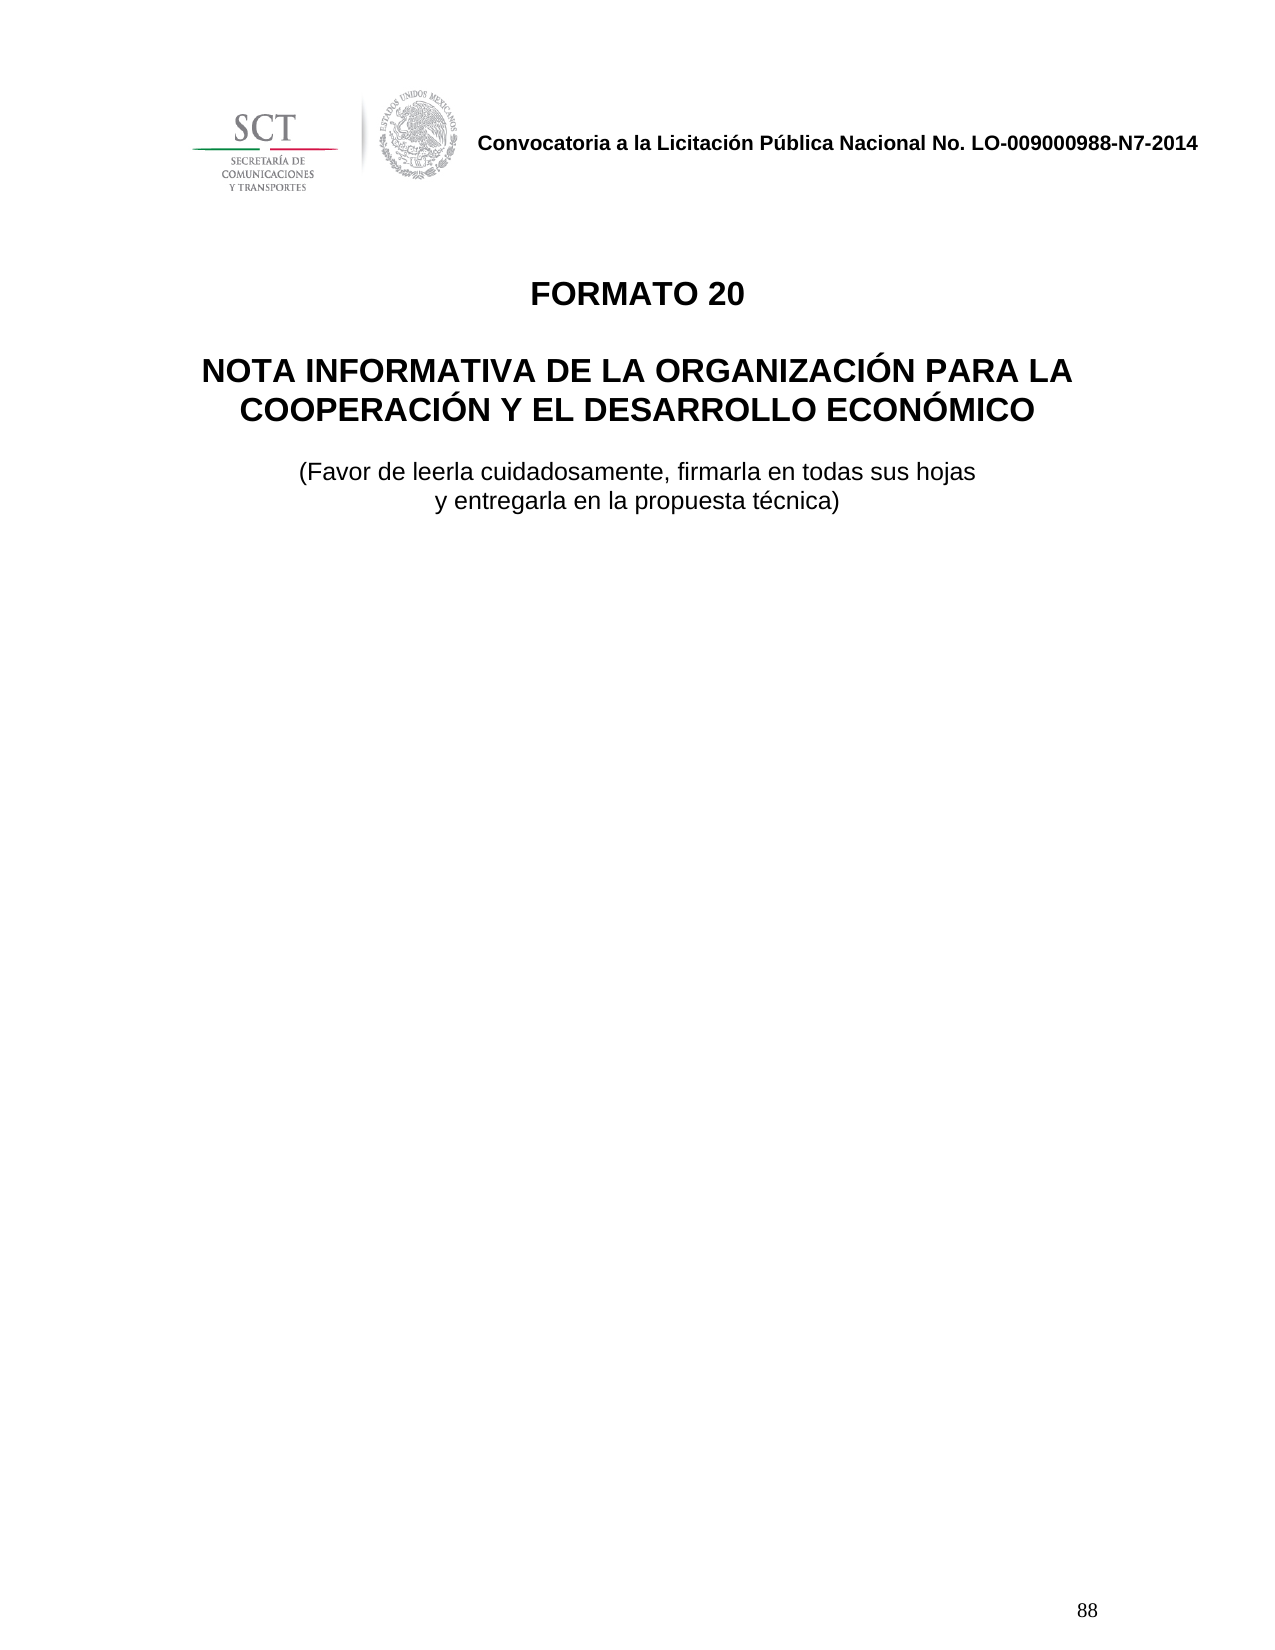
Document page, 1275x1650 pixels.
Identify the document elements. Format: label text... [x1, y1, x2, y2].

text NOTA INFORMATIVA DE LA ORGANIZACIÓN PARA LA COOPERACIÓN Y EL DESARROLLO ECONÓMICO [177, 351, 1098, 428]
picture [177, 75, 463, 196]
text (Favor de leerla cuidadosamente, firmarla en todas sus hojas [177, 457, 1098, 486]
text FORMATO 20 [177, 274, 1098, 313]
text y entregarla en la propuesta técnica) [177, 486, 1098, 514]
